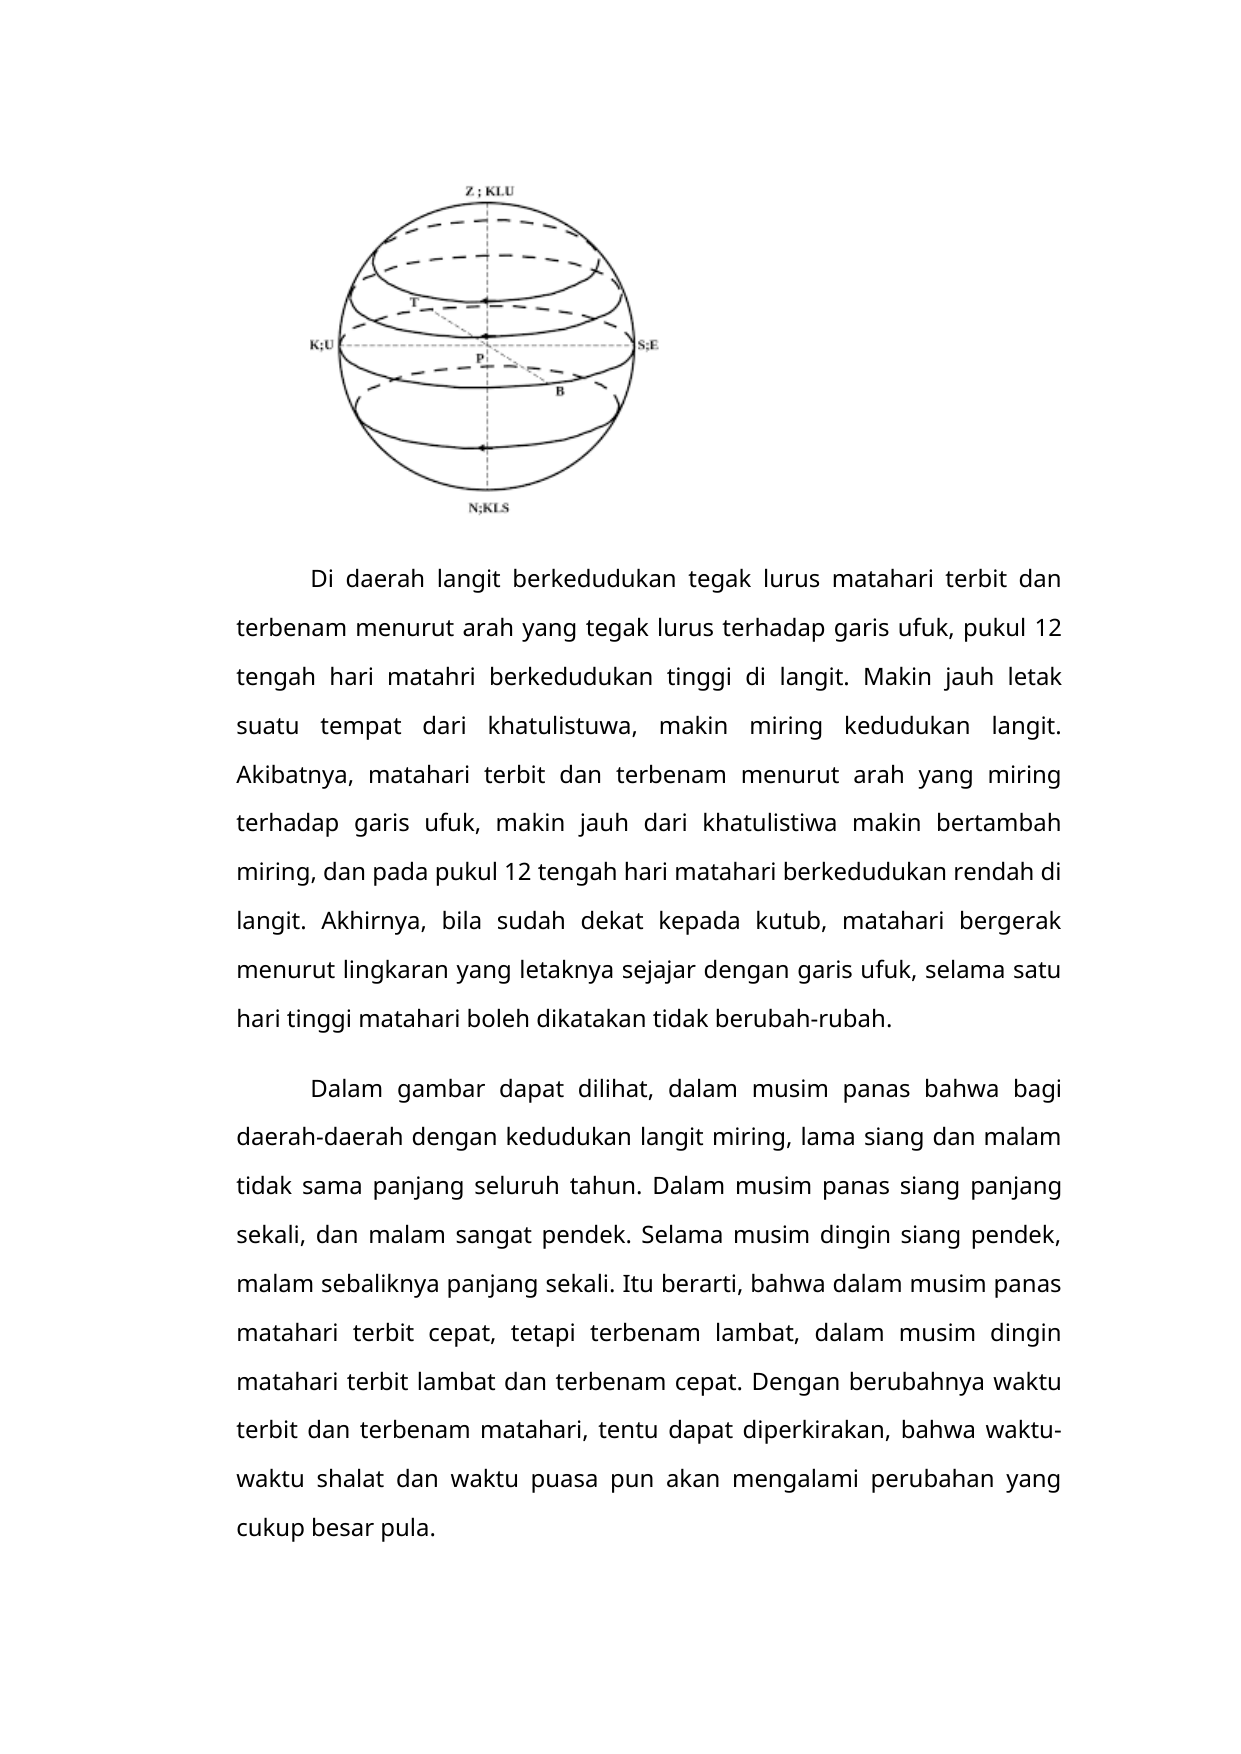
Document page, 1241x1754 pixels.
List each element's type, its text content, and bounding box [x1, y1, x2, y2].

text Dalam gambar dapat dilihat, dalam musim panas bahwa bagi daerah-daerah dengan kedudukan langit miring, lama siang dan malam tidak sama panjang seluruh tahun. Dalam musim panas siang panjang sekali, dan malam sangat pendek. Selama musim dingin siang pendek, malam sebaliknya panjang sekali. Itu berarti, bahwa dalam musim panas matahari terbit cepat, tetapi terbenam lambat, dalam musim dingin matahari terbit lambat dan terbenam cepat. Dengan berubahnya waktu terbit dan terbenam matahari, tentu dapat diperkirakan, bahwa waktu-waktu shalat dan waktu puasa pun akan mengalami perubahan yang cukup besar pula. [236, 1071, 1063, 1544]
picture [310, 177, 662, 528]
text Di daerah langit berkedudukan tegak lurus matahari terbit dan terbenam menurut arah yang tegak lurus terhadap garis ufuk, pukul 12 tengah hari matahri berkedudukan tinggi di langit. Makin jauh letak suatu tempat dari khatulistuwa, makin miring kedudukan langit. Akibatnya, matahari terbit dan terbenam menurut arah yang miring terhadap garis ufuk, makin jauh dari khatulistiwa makin bertambah miring, dan pada pukul 12 tengah hari matahari berkedudukan rendah di langit. Akhirnya, bila sudah dekat kepada kutub, matahari bergerak menurut lingkaran yang letaknya sejajar dengan garis ufuk, selama satu hari tinggi matahari boleh dikatakan tidak berubah-rubah. [236, 562, 1063, 1034]
